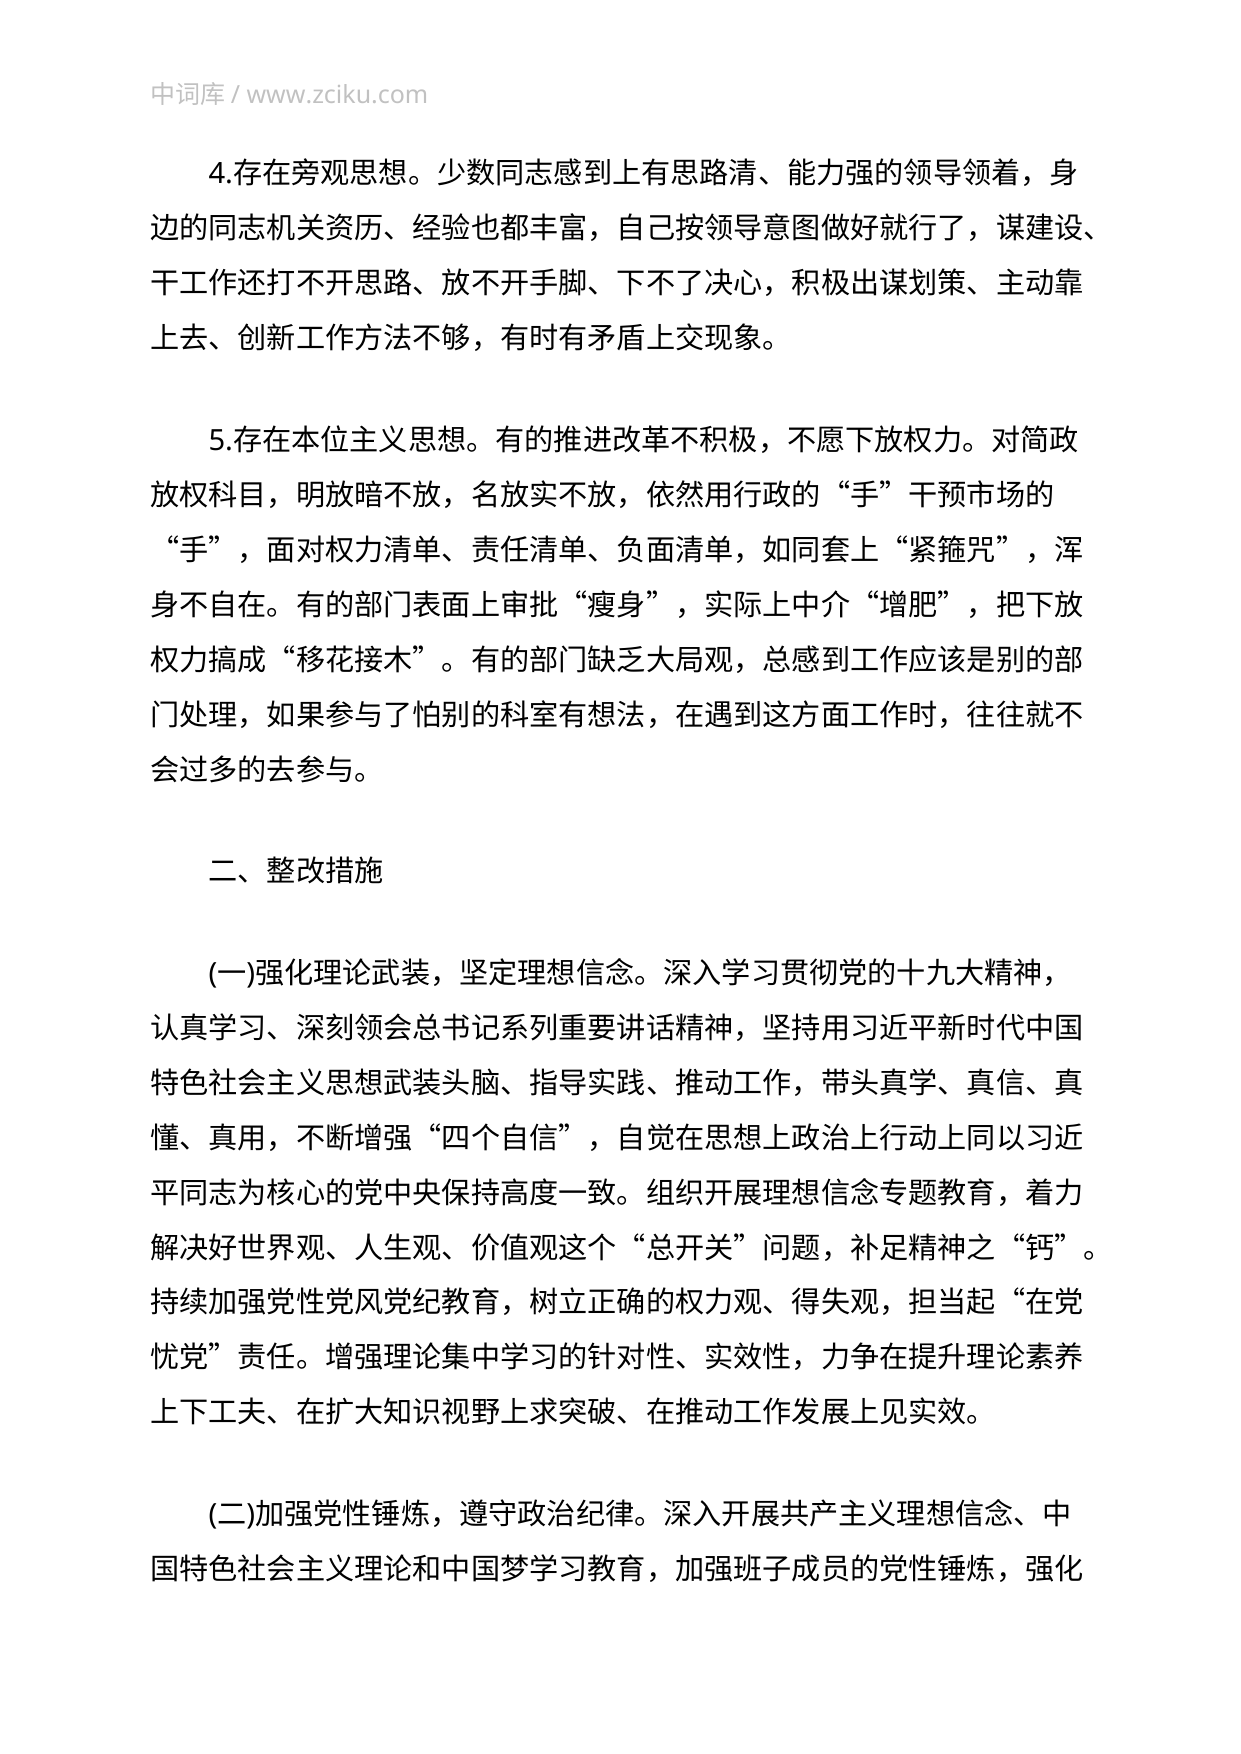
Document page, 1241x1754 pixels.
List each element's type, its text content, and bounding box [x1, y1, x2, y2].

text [150, 1491, 1090, 1588]
text (一)强化理论武装，坚定理想信念。深入学习贯彻党的十九大精神，认真学习、深刻领会总书记系列重要讲话精神，坚持用习近平新时代中国特色社会主义思想武装头脑、指导实践、推动工作，带头真学、真信、真懂、真用，不断增强“四个自信”，自觉在思想上政治上行动上同以习近平同志为核心的党中央保持高度一致。组织开展理想信念专题教育，着力解决好世界观、人生观、价值观这个“总开关”问题，补足精神之“钙”。持续加强党性党风党纪教育，树立正确的权力观、得失观，担当起“在党忧党”责任。增强理论集中学习的针对性、实效性，力争在提升理论素养上下工夫、在扩大知识视野上求突破、在推动工作发展上见实效。 [150, 949, 1090, 1431]
text 4.存在旁观思想。少数同志感到上有思路清、能力强的领导领着，身边的同志机关资历、经验也都丰富，自己按领导意图做好就行了，谋建设、干工作还打不开思路、放不开手脚、下不了决心，积极出谋划策、主动靠上去、创新工作方法不够，有时有矛盾上交现象。 [150, 150, 1090, 357]
text 二、整改措施 [150, 848, 1090, 890]
text 5.存在本位主义思想。有的推进改革不积极，不愿下放权力。对简政放权科目，明放暗不放，名放实不放，依然用行政的“手”干预市场的“手”，面对权力清单、责任清单、负面清单，如同套上“紧箍咒”，浑身不自在。有的部门表面上审批“瘦身”，实际上中介“增肥”，把下放权力搞成“移花接木”。有的部门缺乏大局观，总感到工作应该是别的部门处理，如果参与了怕别的科室有想法，在遇到这方面工作时，往往就不会过多的去参与。 [150, 417, 1090, 788]
